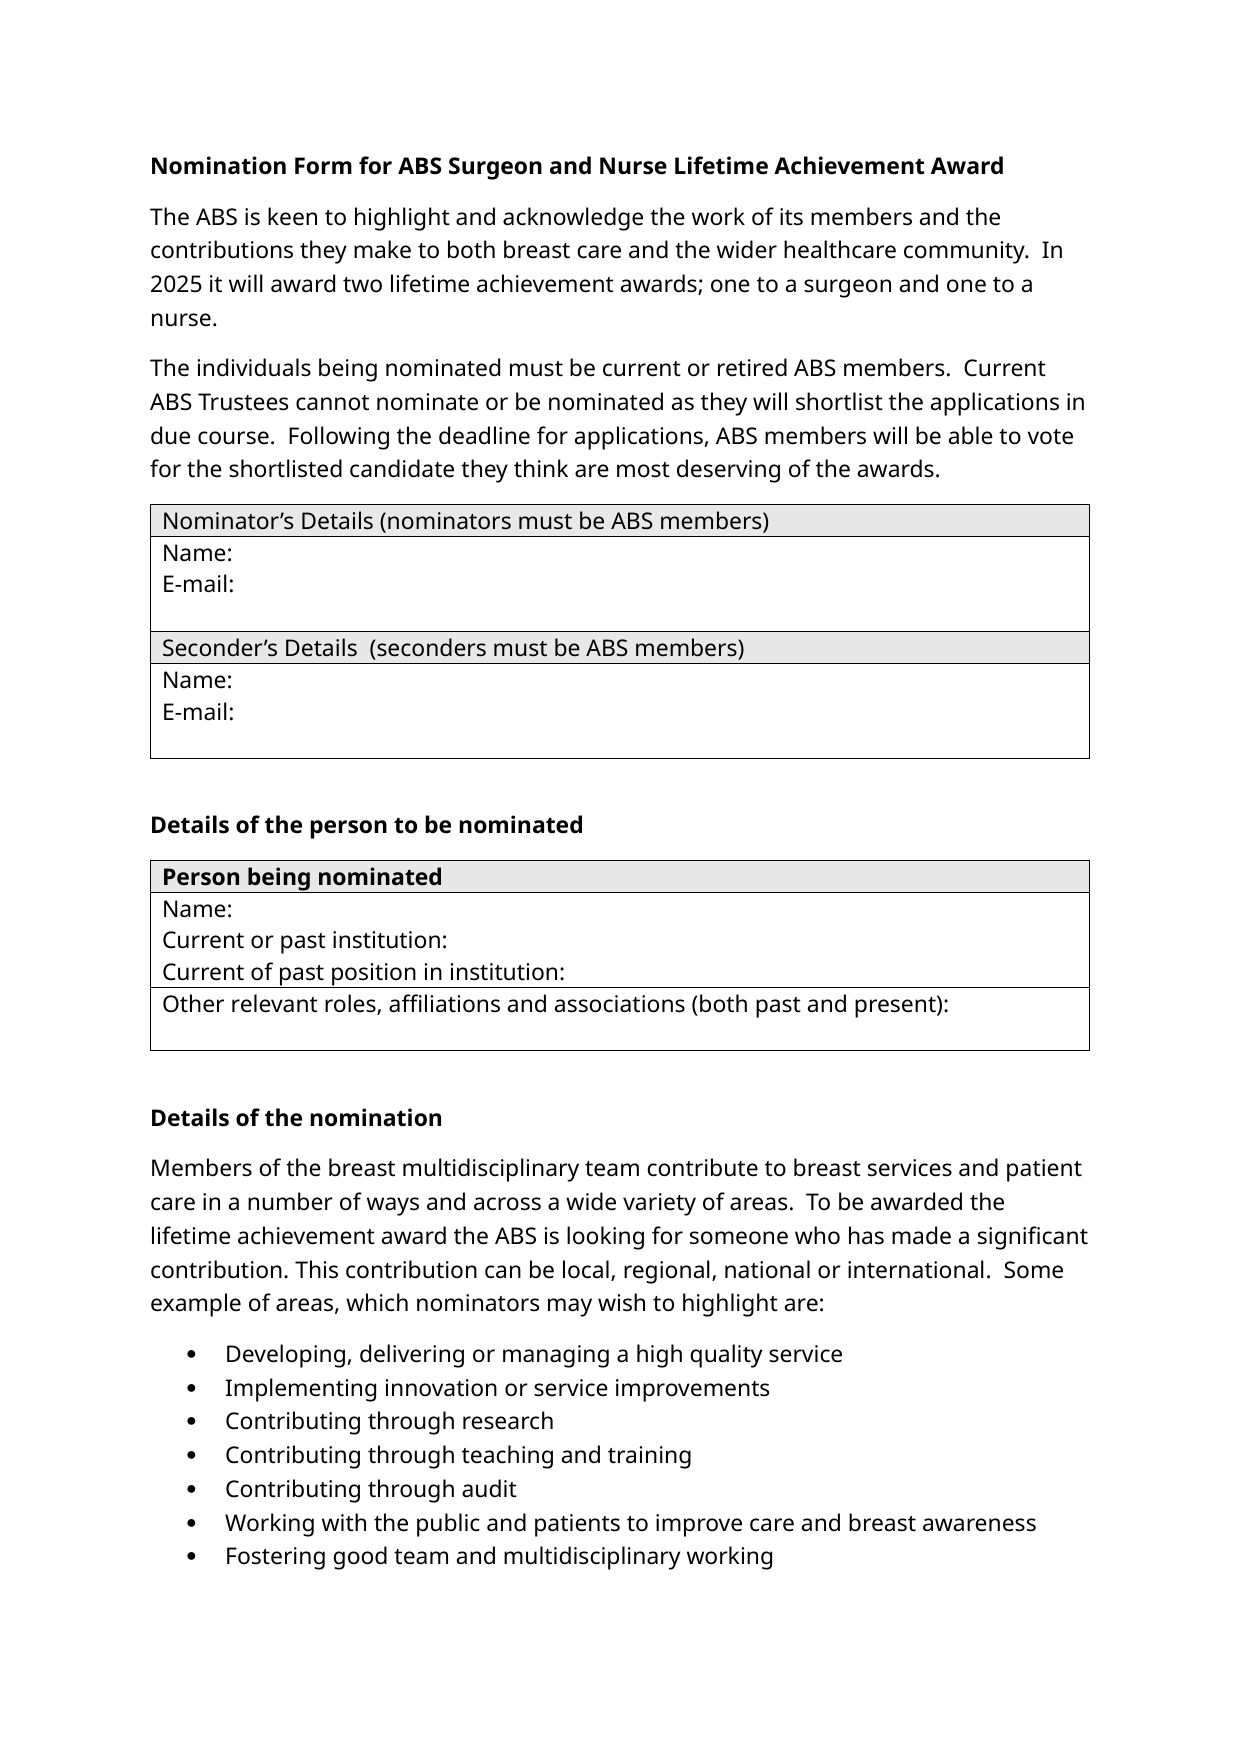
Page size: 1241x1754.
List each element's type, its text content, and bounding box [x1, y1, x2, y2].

list Implementing innovation or service improvements [187, 1371, 1090, 1403]
list Fostering good team and multidisciplinary working [187, 1540, 1090, 1571]
text Details of the nomination [150, 1102, 1090, 1133]
table_cell Other relevant roles, affiliations and associations (both past and present): [151, 988, 1089, 1050]
table_cell Name: E-mail: [151, 664, 1089, 758]
table_header Nominator’s Details (nominators must be ABS members) [151, 505, 1089, 536]
list Contributing through teaching and training [187, 1439, 1090, 1470]
text Members of the breast multidisciplinary team contribute to breast services and patient care in a number of ways and across a wide variety of areas. To be awarded the lifetime achievement award the ABS is looking for someone who has made a significant contribution. This contribution can be local, regional, national or international. Some example of areas, which nominators may wish to highlight are: [150, 1152, 1090, 1318]
text Nomination Form for ABS Surgeon and Nurse Lifetime Achievement Award [150, 150, 1090, 181]
list Contributing through audit [187, 1473, 1090, 1504]
text The ABS is keen to highlight and acknowledge the work of its members and the contributions they make to both breast care and the wider healthcare community. In 2025 it will award two lifetime achievement awards; one to a surgeon and one to a nurse. [150, 200, 1090, 333]
table_header Person being nominated [151, 861, 1089, 892]
text Details of the person to be nominated [150, 809, 1090, 841]
list Developing, delivering or managing a high quality service [187, 1338, 1090, 1369]
list Working with the public and patients to improve care and breast awareness [187, 1506, 1090, 1538]
list Contributing through research [187, 1405, 1090, 1436]
text The individuals being nominated must be current or retired ABS members. Current ABS Trustees cannot nominate or be nominated as they will shortlist the applications in due course. Following the deadline for applications, ABS members will be able to vote for the shortlisted candidate they think are most deserving of the awards. [150, 352, 1090, 484]
table_cell Name: Current or past institution: Current of past position in institution: [151, 893, 1089, 987]
table_cell Seconder’s Details (seconders must be ABS members) [151, 632, 1089, 663]
table_cell Name: E-mail: [151, 537, 1089, 631]
